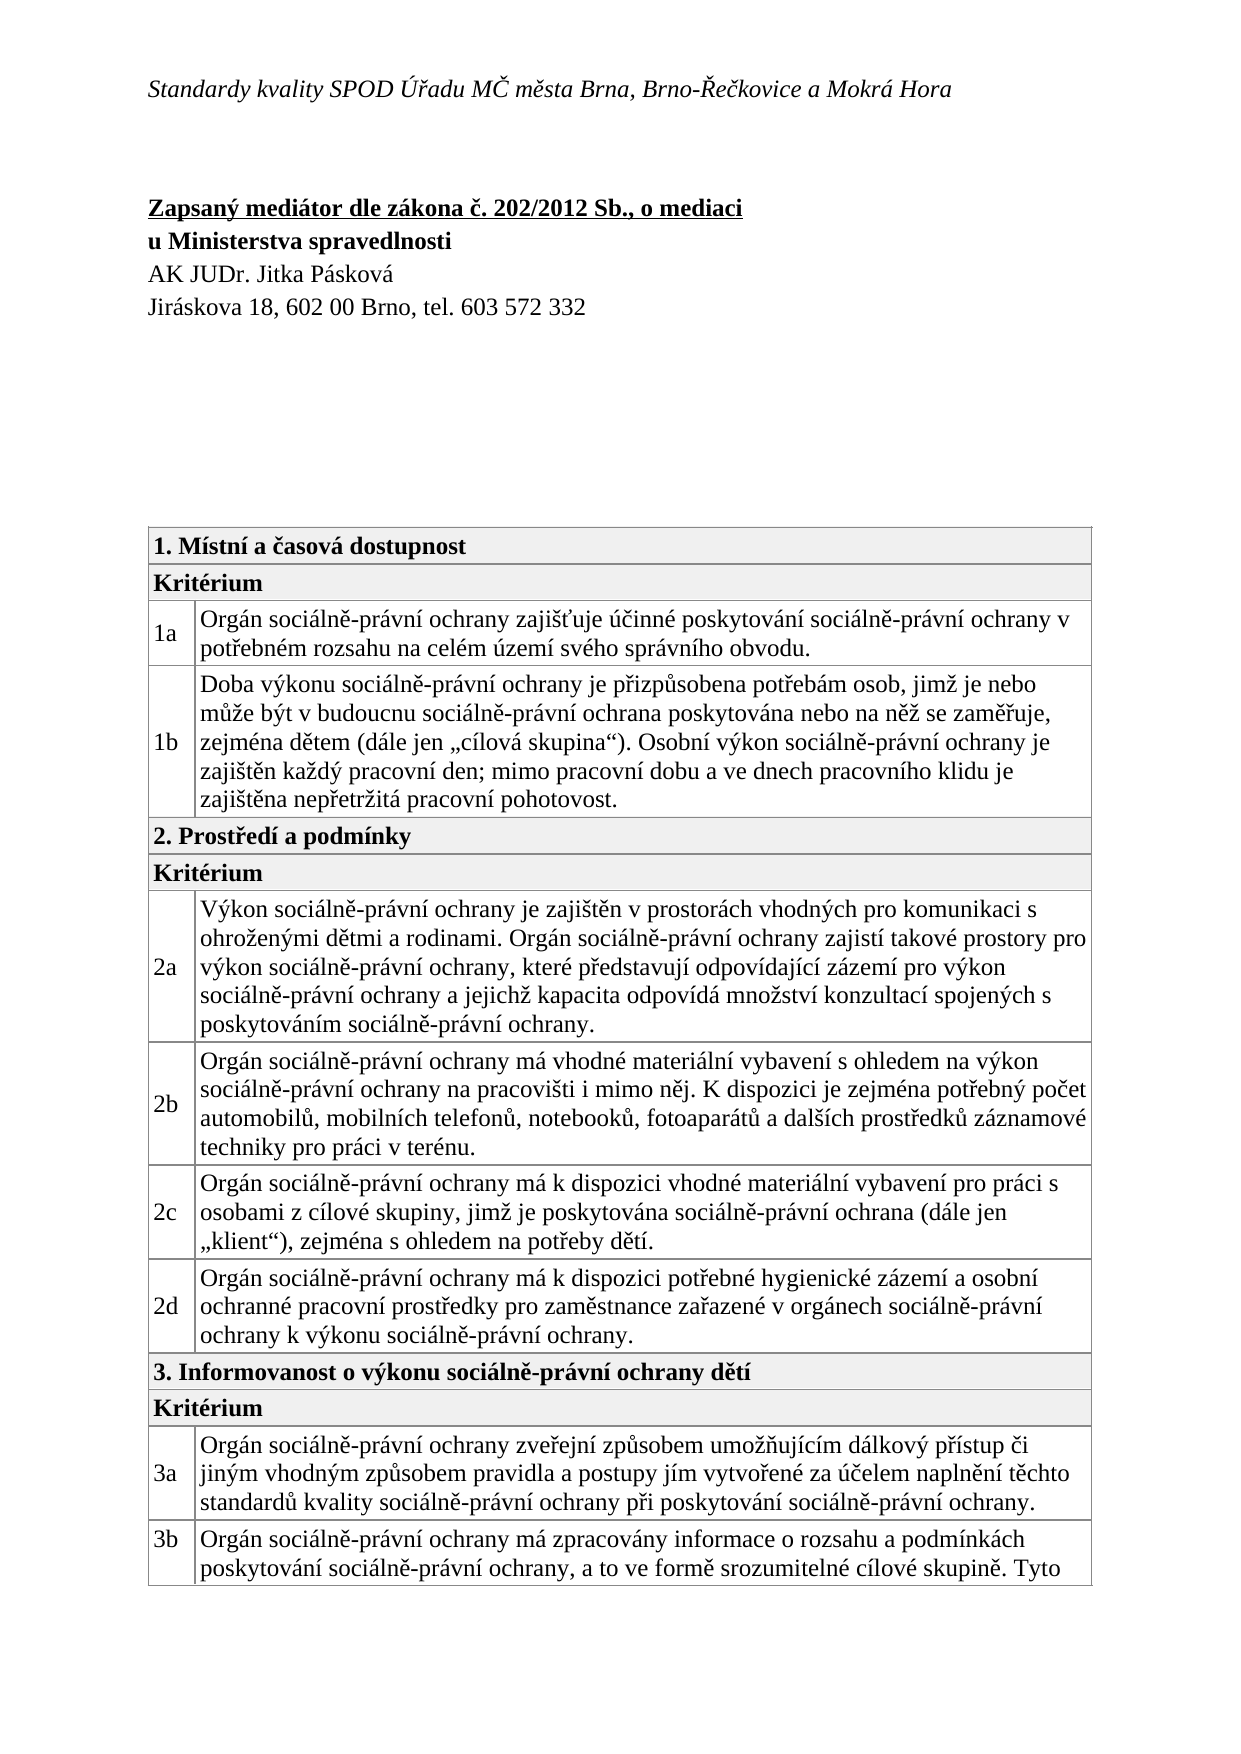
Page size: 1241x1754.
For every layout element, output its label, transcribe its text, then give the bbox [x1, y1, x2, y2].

table_cell Kritérium [149, 565, 1091, 599]
table_cell Orgán sociálně-právní ochrany má k dispozici vhodné materiální vybavení pro práci s osobami z cílové skupiny, jimž je poskytována sociálně-právní ochrana (dále jen „klient“), zejména s ohledem na potřeby dětí. [196, 1166, 1091, 1258]
table_cell Orgán sociálně-právní ochrany má vhodné materiální vybavení s ohledem na výkon sociálně-právní ochrany na pracovišti i mimo něj. K dispozici je zejména potřebný počet automobilů, mobilních telefonů, notebooků, fotoaparátů a dalších prostředků záznamové techniky pro práci v terénu. [196, 1043, 1091, 1164]
text Zapsaný mediátor dle zákona č. 202/2012 Sb., o mediaci [148, 193, 1093, 222]
text u Ministerstva spravedlnosti [148, 226, 1093, 255]
table_cell Kritérium [149, 1390, 1091, 1425]
table_cell 3b [149, 1521, 194, 1584]
table_cell 2a [149, 891, 194, 1041]
table_cell Kritérium [149, 855, 1091, 889]
table_cell Orgán sociálně-právní ochrany zajišťuje účinné poskytování sociálně-právní ochrany v potřebném rozsahu na celém území svého správního obvodu. [196, 601, 1091, 665]
table_header 1. Místní a časová dostupnost [149, 528, 1091, 563]
table_cell Orgán sociálně-právní ochrany má k dispozici potřebné hygienické zázemí a osobní ochranné pracovní prostředky pro zaměstnance zařazené v orgánech sociálně-právní ochrany k výkonu sociálně-právní ochrany. [196, 1260, 1091, 1352]
table_cell 2c [149, 1166, 194, 1258]
table_cell 2d [149, 1260, 194, 1352]
text Jiráskova 18, 602 00 Brno, tel. 603 572 332 [148, 292, 1093, 321]
table_cell 3. Informovanost o výkonu sociálně-právní ochrany dětí [149, 1354, 1091, 1388]
table_cell 2. Prostředí a podmínky [149, 818, 1091, 853]
table_cell Orgán sociálně-právní ochrany zveřejní způsobem umožňujícím dálkový přístup či jiným vhodným způsobem pravidla a postupy jím vytvořené za účelem naplnění těchto standardů kvality sociálně-právní ochrany při poskytování sociálně-právní ochrany. [196, 1427, 1091, 1519]
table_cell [196, 1521, 1091, 1584]
text AK JUDr. Jitka Pásková [148, 259, 1093, 288]
table_cell 2b [149, 1043, 194, 1164]
table_cell 1b [149, 666, 194, 816]
table_cell 3a [149, 1427, 194, 1519]
table_cell Doba výkonu sociálně-právní ochrany je přizpůsobena potřebám osob, jimž je nebo může být v budoucnu sociálně-právní ochrana poskytována nebo na něž se zaměřuje, zejména dětem (dále jen „cílová skupina“). Osobní výkon sociálně-právní ochrany je zajištěn každý pracovní den; mimo pracovní dobu a ve dnech pracovního klidu je zajištěna nepřetržitá pracovní pohotovost. [196, 666, 1091, 816]
table_cell 1a [149, 601, 194, 665]
table_cell Výkon sociálně-právní ochrany je zajištěn v prostorách vhodných pro komunikaci s ohroženými dětmi a rodinami. Orgán sociálně-právní ochrany zajistí takové prostory pro výkon sociálně-právní ochrany, které představují odpovídající zázemí pro výkon sociálně-právní ochrany a jejichž kapacita odpovídá množství konzultací spojených s poskytováním sociálně-právní ochrany. [196, 891, 1091, 1041]
